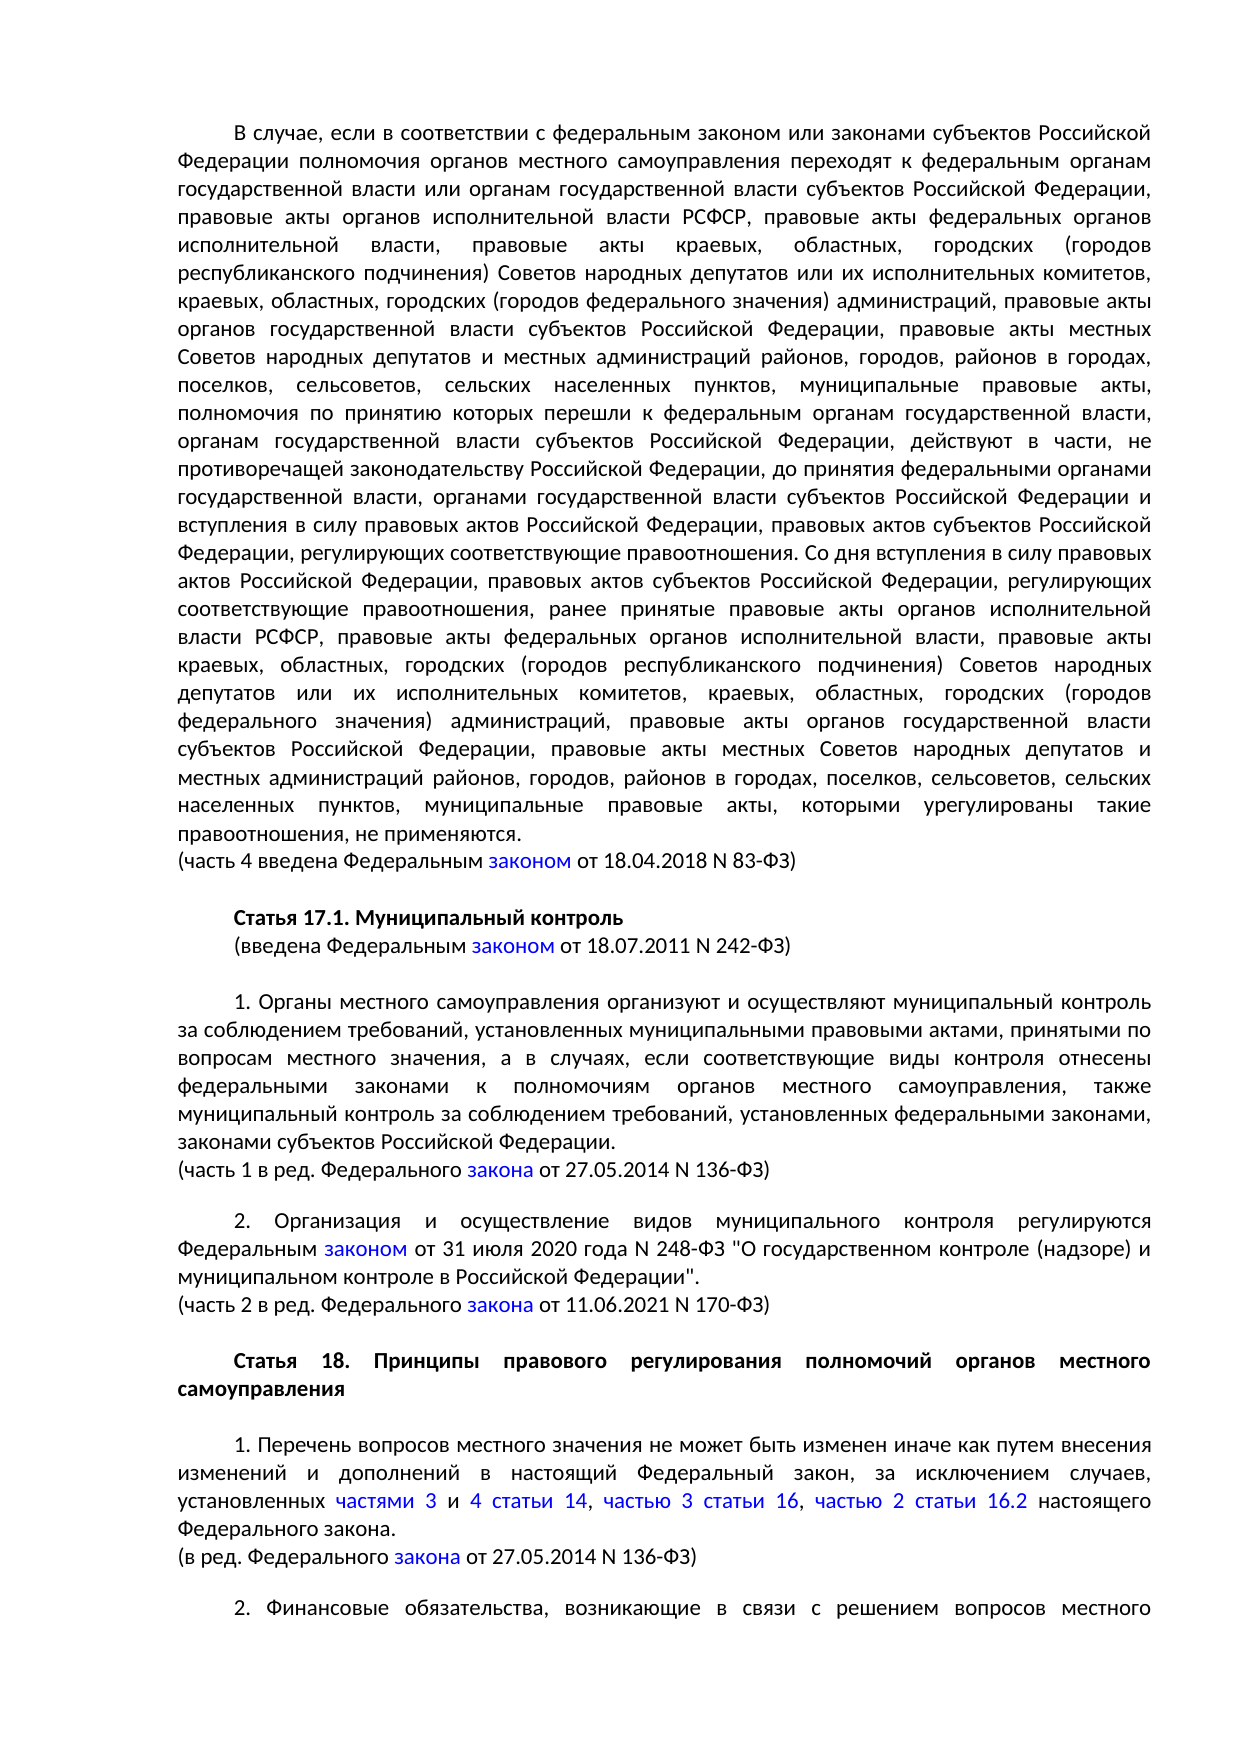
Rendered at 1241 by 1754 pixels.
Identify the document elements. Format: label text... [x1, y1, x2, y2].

text 1. Перечень вопросов местного значения не может быть изменен иначе как путем внесения изменений и дополнений в настоящий Федеральный закон, за исключением случаев, установленных частями 3 и 4 статьи 14, частью 3 статьи 16, частью 2 статьи 16.2 настоящего Федерального закона. [177, 1430, 1152, 1542]
title Статья 17.1. Муниципальный контроль [177, 903, 1152, 931]
text 2. Организация и осуществление видов муниципального контроля регулируются Федеральным законом от 31 июля 2020 года N 248-ФЗ "О государственном контроле (надзоре) и муниципальном контроле в Российской Федерации". [177, 1206, 1152, 1290]
text (часть 1 в ред. Федерального закона от 27.05.2014 N 136-ФЗ) [177, 1155, 1152, 1183]
text В случае, если в соответствии с федеральным законом или законами субъектов Российской Федерации полномочия органов местного самоуправления переходят к федеральным органам государственной власти или органам государственной власти субъектов Российской Федерации, правовые акты органов исполнительной власти РСФСР, правовые акты федеральных органов исполнительной власти, правовые акты краевых, областных, городских (городов республиканского подчинения) Советов народных депутатов или их исполнительных комитетов, краевых, областных, городских (городов федерального значения) администраций, правовые акты органов государственной власти субъектов Российской Федерации, правовые акты местных Советов народных депутатов и местных администраций районов, городов, районов в городах, поселков, сельсоветов, сельских населенных пунктов, муниципальные правовые акты, полномочия по принятию которых перешли к федеральным органам государственной власти, органам государственной власти субъектов Российской Федерации, действуют в части, не противоречащей законодательству Российской Федерации, до принятия федеральными органами государственной власти, органами государственной власти субъектов Российской Федерации и вступления в силу правовых актов Российской Федерации, правовых актов субъектов Российской Федерации, регулирующих соответствующие правоотношения. Со дня вступления в силу правовых актов Российской Федерации, правовых актов субъектов Российской Федерации, регулирующих соответствующие правоотношения, ранее принятые правовые акты органов исполнительной власти РСФСР, правовые акты федеральных органов исполнительной власти, правовые акты краевых, областных, городских (городов республиканского подчинения) Советов народных депутатов или их исполнительных комитетов, краевых, областных, городских (городов федерального значения) администраций, правовые акты органов государственной власти субъектов Российской Федерации, правовые акты местных Советов народных депутатов и местных администраций районов, городов, районов в городах, поселков, сельсоветов, сельских населенных пунктов, муниципальные правовые акты, которыми урегулированы такие правоотношения, не применяются. [177, 118, 1152, 847]
text (часть 2 в ред. Федерального закона от 11.06.2021 N 170-ФЗ) [177, 1290, 1152, 1318]
text (в ред. Федерального закона от 27.05.2014 N 136-ФЗ) [177, 1542, 1152, 1570]
text (введена Федеральным законом от 18.07.2011 N 242-ФЗ) [177, 931, 1152, 959]
title Статья 18. Принципы правового регулирования полномочий органов местного самоуправления [177, 1346, 1152, 1402]
text 1. Органы местного самоуправления организуют и осуществляют муниципальный контроль за соблюдением требований, установленных муниципальными правовыми актами, принятыми по вопросам местного значения, а в случаях, если соответствующие виды контроля отнесены федеральными законами к полномочиям органов местного самоуправления, также муниципальный контроль за соблюдением требований, установленных федеральными законами, законами субъектов Российской Федерации. [177, 987, 1152, 1155]
text (часть 4 введена Федеральным законом от 18.04.2018 N 83-ФЗ) [177, 847, 1152, 875]
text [177, 1593, 1152, 1621]
